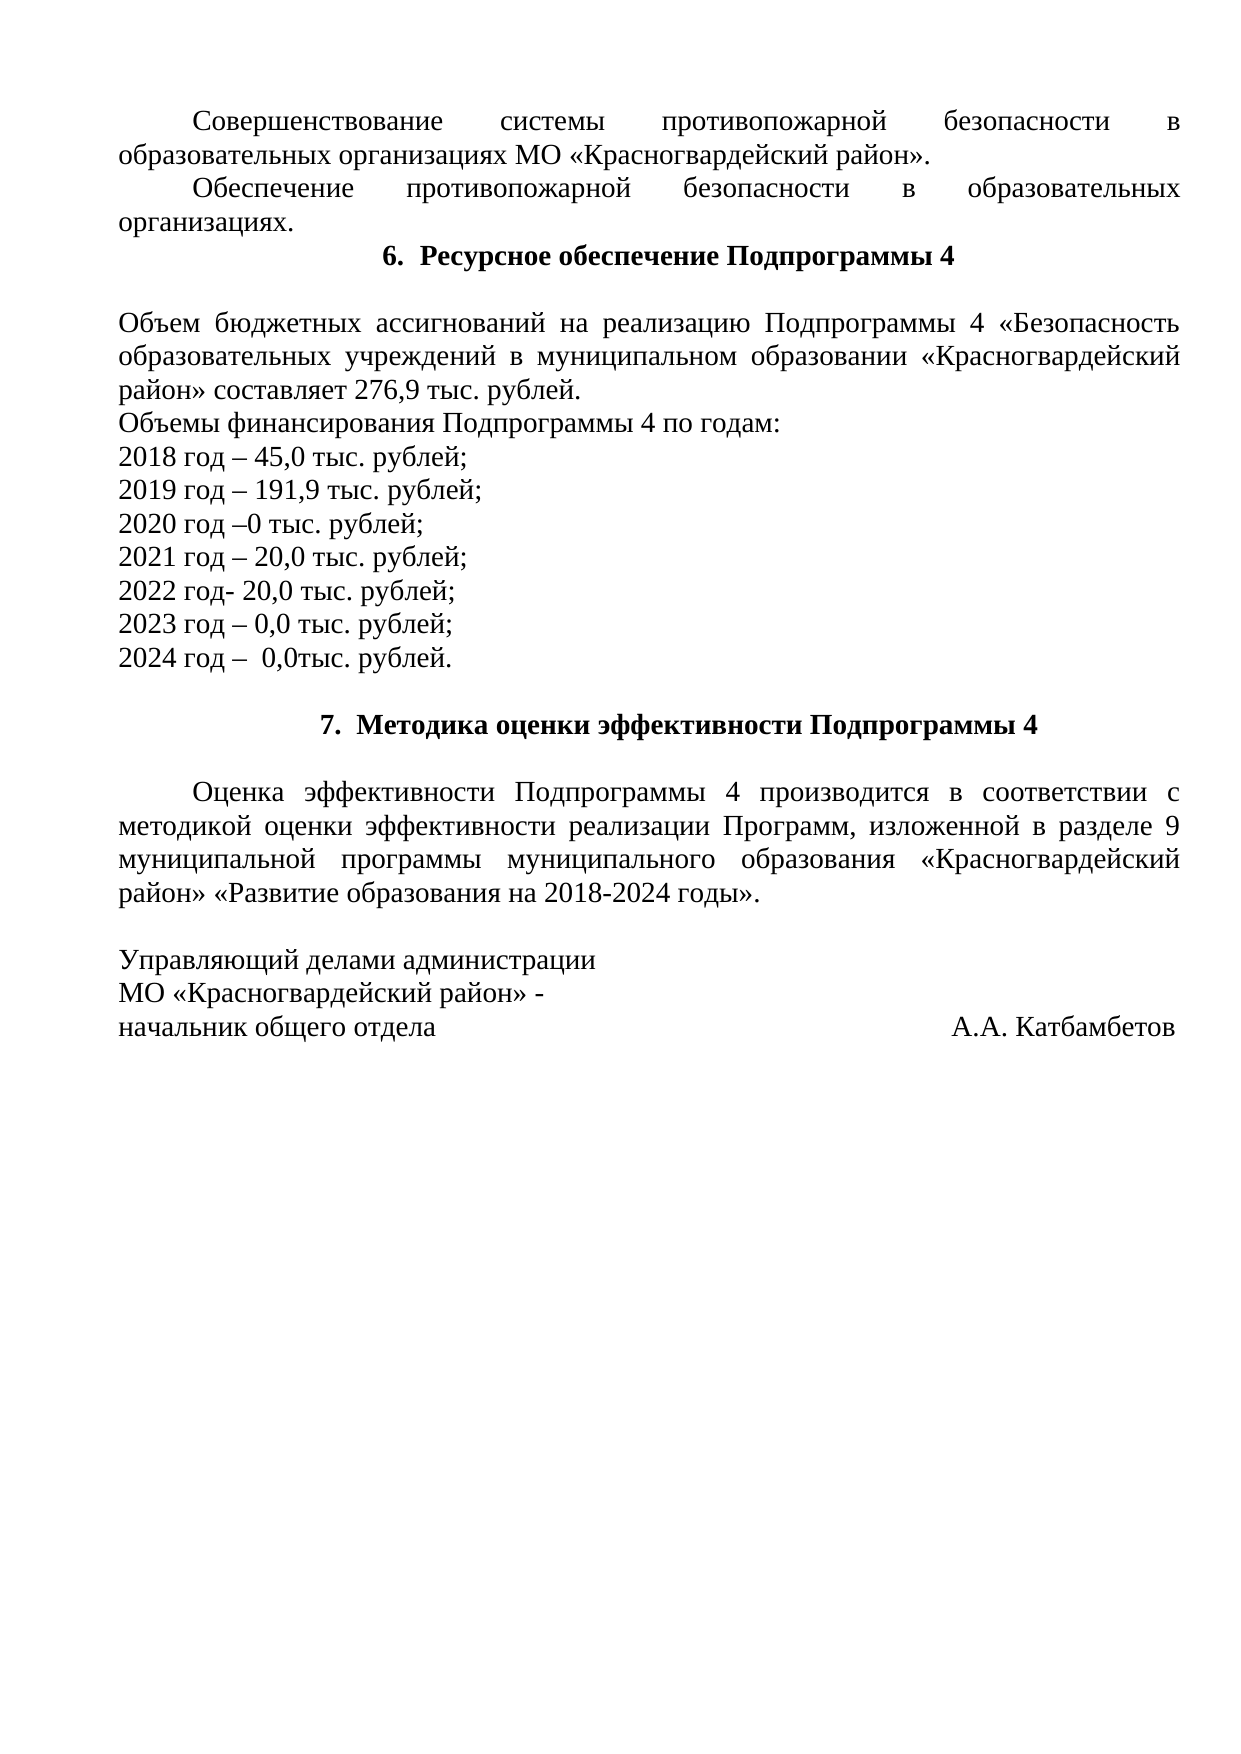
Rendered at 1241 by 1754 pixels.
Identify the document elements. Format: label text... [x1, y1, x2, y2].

text начальник общего отдела А.А. Катбамбетов [118, 1009, 1181, 1043]
text МО «Красногвардейский район» - [118, 976, 1181, 1009]
list Ресурсное обеспечение Подпрограммы 4 [156, 238, 1181, 271]
text Объем бюджетных ассигнований на реализацию Подпрограммы 4 «Безопасность образовательных учреждений в муниципальном образовании «Красногвардейский район» составляет 276,9 тыс. рублей. [118, 305, 1181, 405]
text 2023 год – 0,0 тыс. рублей; [118, 607, 1181, 640]
text 2019 год – 191,9 тыс. рублей; [118, 472, 1181, 506]
text 7. Методика оценки эффективности Подпрограммы 4 [176, 707, 1181, 741]
text 2024 год – 0,0тыс. рублей. [118, 640, 1181, 674]
text Обеспечение противопожарной безопасности в образовательных организациях. [118, 171, 1181, 238]
text Объемы финансирования Подпрограммы 4 по годам: [118, 405, 1181, 439]
text 2018 год – 45,0 тыс. рублей; [118, 439, 1181, 472]
text Управляющий делами администрации [118, 942, 1181, 976]
text Совершенствование системы противопожарной безопасности в образовательных организациях МО «Красногвардейский район». [118, 103, 1181, 171]
text 2021 год – 20,0 тыс. рублей; [118, 539, 1181, 573]
text 2022 год- 20,0 тыс. рублей; [118, 573, 1181, 607]
text 2020 год –0 тыс. рублей; [118, 506, 1181, 539]
text Оценка эффективности Подпрограммы 4 производится в соответствии с методикой оценки эффективности реализации Программ, изложенной в разделе 9 муниципальной программы муниципального образования «Красногвардейский район» «Развитие образования на 2018-2024 годы». [118, 774, 1181, 908]
